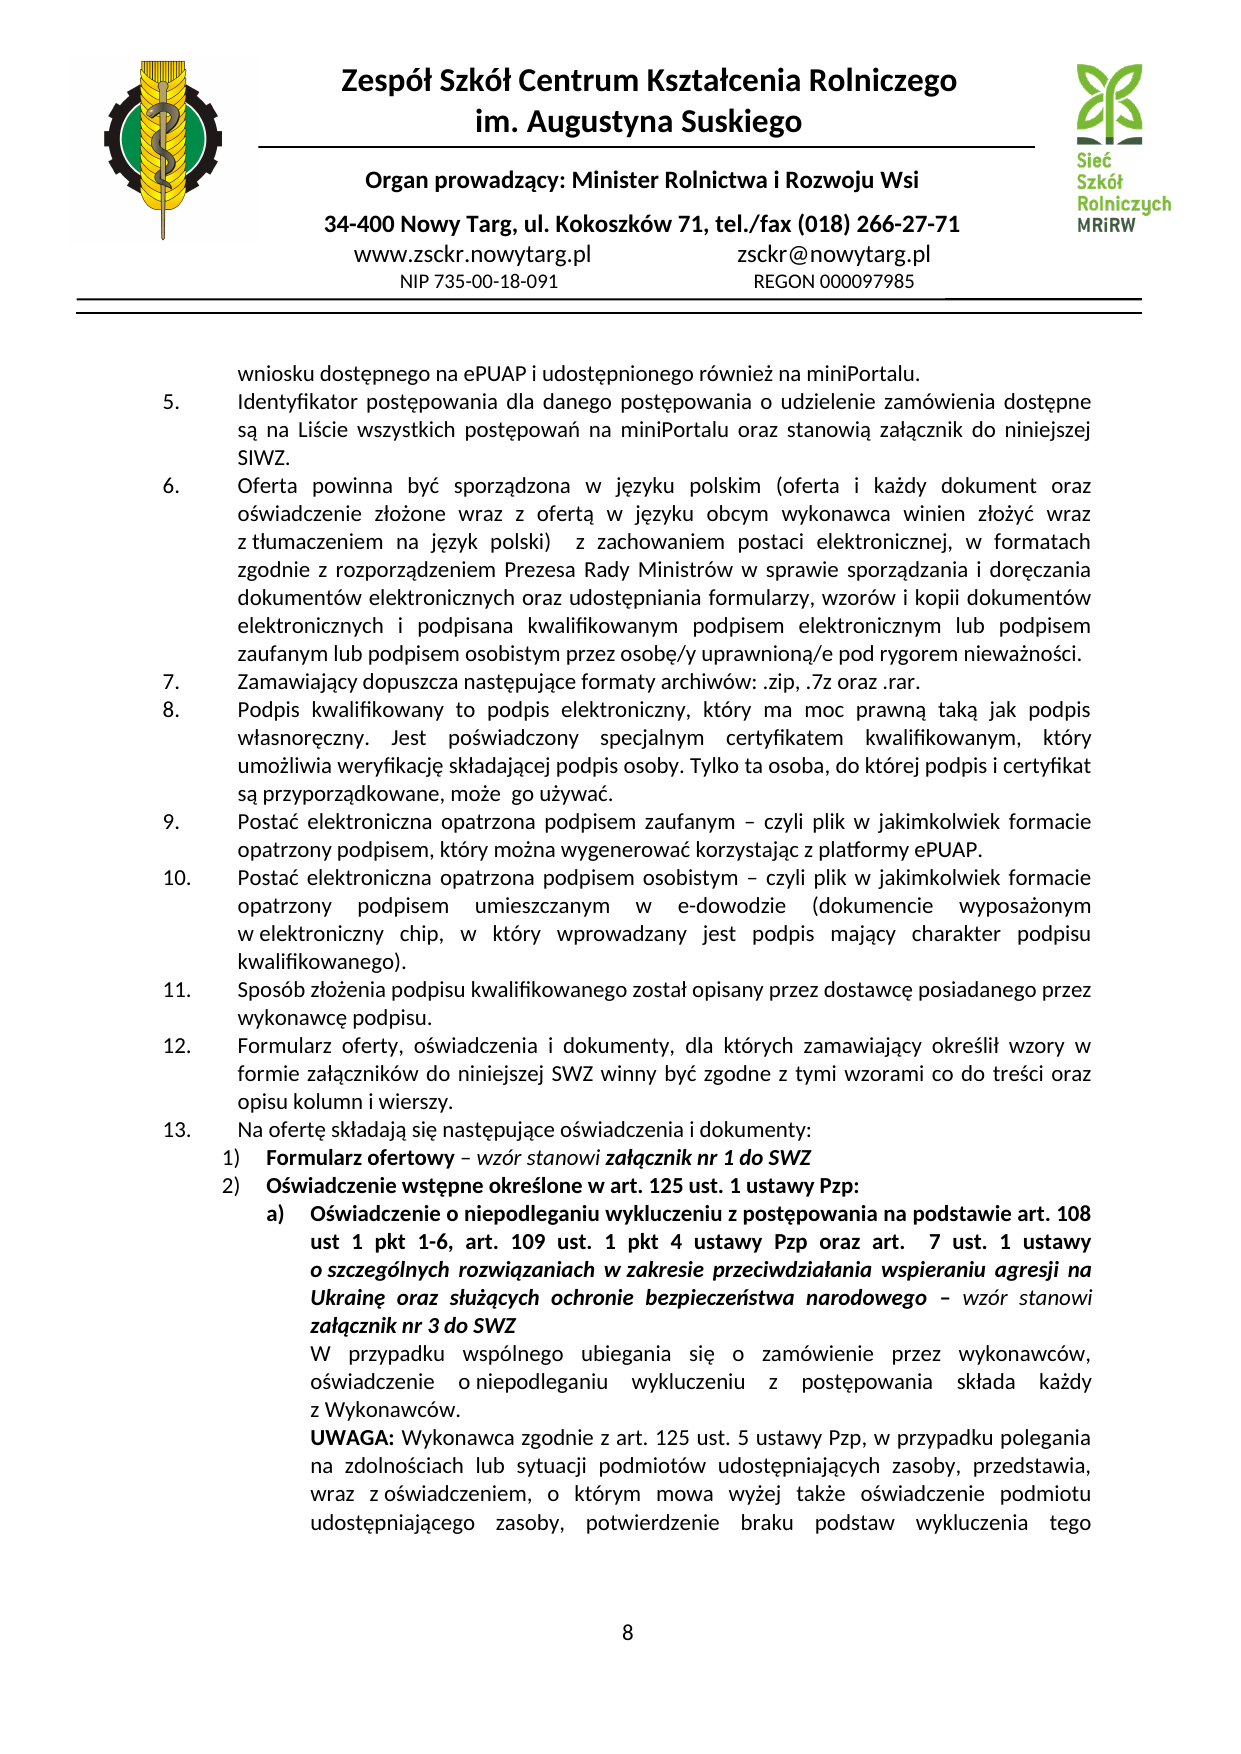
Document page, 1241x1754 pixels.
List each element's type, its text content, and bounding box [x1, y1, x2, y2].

list Podpis kwalifikowany to podpis elektroniczny, który ma moc prawną taką jak podpis własnoręczny. Jest poświadczony specjalnym certyfikatem kwalifikowanym, który umożliwia weryfikację składającej podpis osoby. Tylko ta osoba, do której podpis i certyfikat są przyporządkowane, może go używać. [162, 695, 1093, 807]
list Postać elektroniczna opatrzona podpisem zaufanym – czyli plik w jakimkolwiek formacie opatrzony podpisem, który można wygenerować korzystając z platformy ePUAP. [162, 807, 1093, 863]
list Formularz ofertowy – wzór stanowi załącznik nr 1 do SWZ [222, 1143, 1093, 1171]
list Formularz oferty, oświadczenia i dokumenty, dla których zamawiający określił wzory w formie załączników do niniejszej SWZ winny być zgodne z tymi wzorami co do treści oraz opisu kolumn i wierszy. [162, 1031, 1093, 1115]
text W przypadku wspólnego ubiegania się o zamówienie przez wykonawców, oświadczenie o niepodleganiu wykluczeniu z postępowania składa każdy z Wykonawców. [310, 1339, 1093, 1423]
list Sposób złożenia podpisu kwalifikowanego został opisany przez dostawcę posiadanego przez wykonawcę podpisu. [162, 975, 1093, 1031]
list Oferta powinna być sporządzona w języku polskim (oferta i każdy dokument oraz oświadczenie złożone wraz z ofertą w języku obcym wykonawca winien złożyć wraz z tłumaczeniem na język polski) z zachowaniem postaci elektronicznej, w formatach zgodnie z rozporządzeniem Prezesa Rady Ministrów w sprawie sporządzania i doręczania dokumentów elektronicznych oraz udostępniania formularzy, wzorów i kopii dokumentów elektronicznych i podpisana kwalifikowanym podpisem elektronicznym lub podpisem zaufanym lub podpisem osobistym przez osobę/y uprawnioną/e pod rygorem nieważności. [162, 471, 1093, 667]
list Zamawiający dopuszcza następujące formaty archiwów: .zip, .7z oraz .rar. [162, 667, 1093, 695]
list Na ofertę składają się następujące oświadczenia i dokumenty: [162, 1115, 1093, 1143]
picture [1061, 48, 1186, 247]
picture [67, 55, 259, 246]
list Oświadczenie o niepodleganiu wykluczeniu z postępowania na podstawie art. 108 ust 1 pkt 1-6, art. 109 ust. 1 pkt 4 ustawy Pzp oraz art. 7 ust. 1 ustawy o szczególnych rozwiązaniach w zakresie przeciwdziałania wspieraniu agresji na Ukrainę oraz służących ochronie bezpieczeństwa narodowego – wzór stanowi załącznik nr 3 do SWZ [266, 1199, 1093, 1339]
list Oświadczenie wstępne określone w art. 125 ust. 1 ustawy Pzp: [222, 1171, 1093, 1199]
list Identyfikator postępowania dla danego postępowania o udzielenie zamówienia dostępne są na Liście wszystkich postępowań na miniPortalu oraz stanowią załącznik do niniejszej SIWZ. [162, 387, 1093, 471]
list Postać elektroniczna opatrzona podpisem osobistym – czyli plik w jakimkolwiek formacie opatrzony podpisem umieszczanym w e-dowodzie (dokumencie wyposażonym w elektroniczny chip, w który wprowadzany jest podpis mający charakter podpisu kwalifikowanego). [162, 863, 1093, 975]
